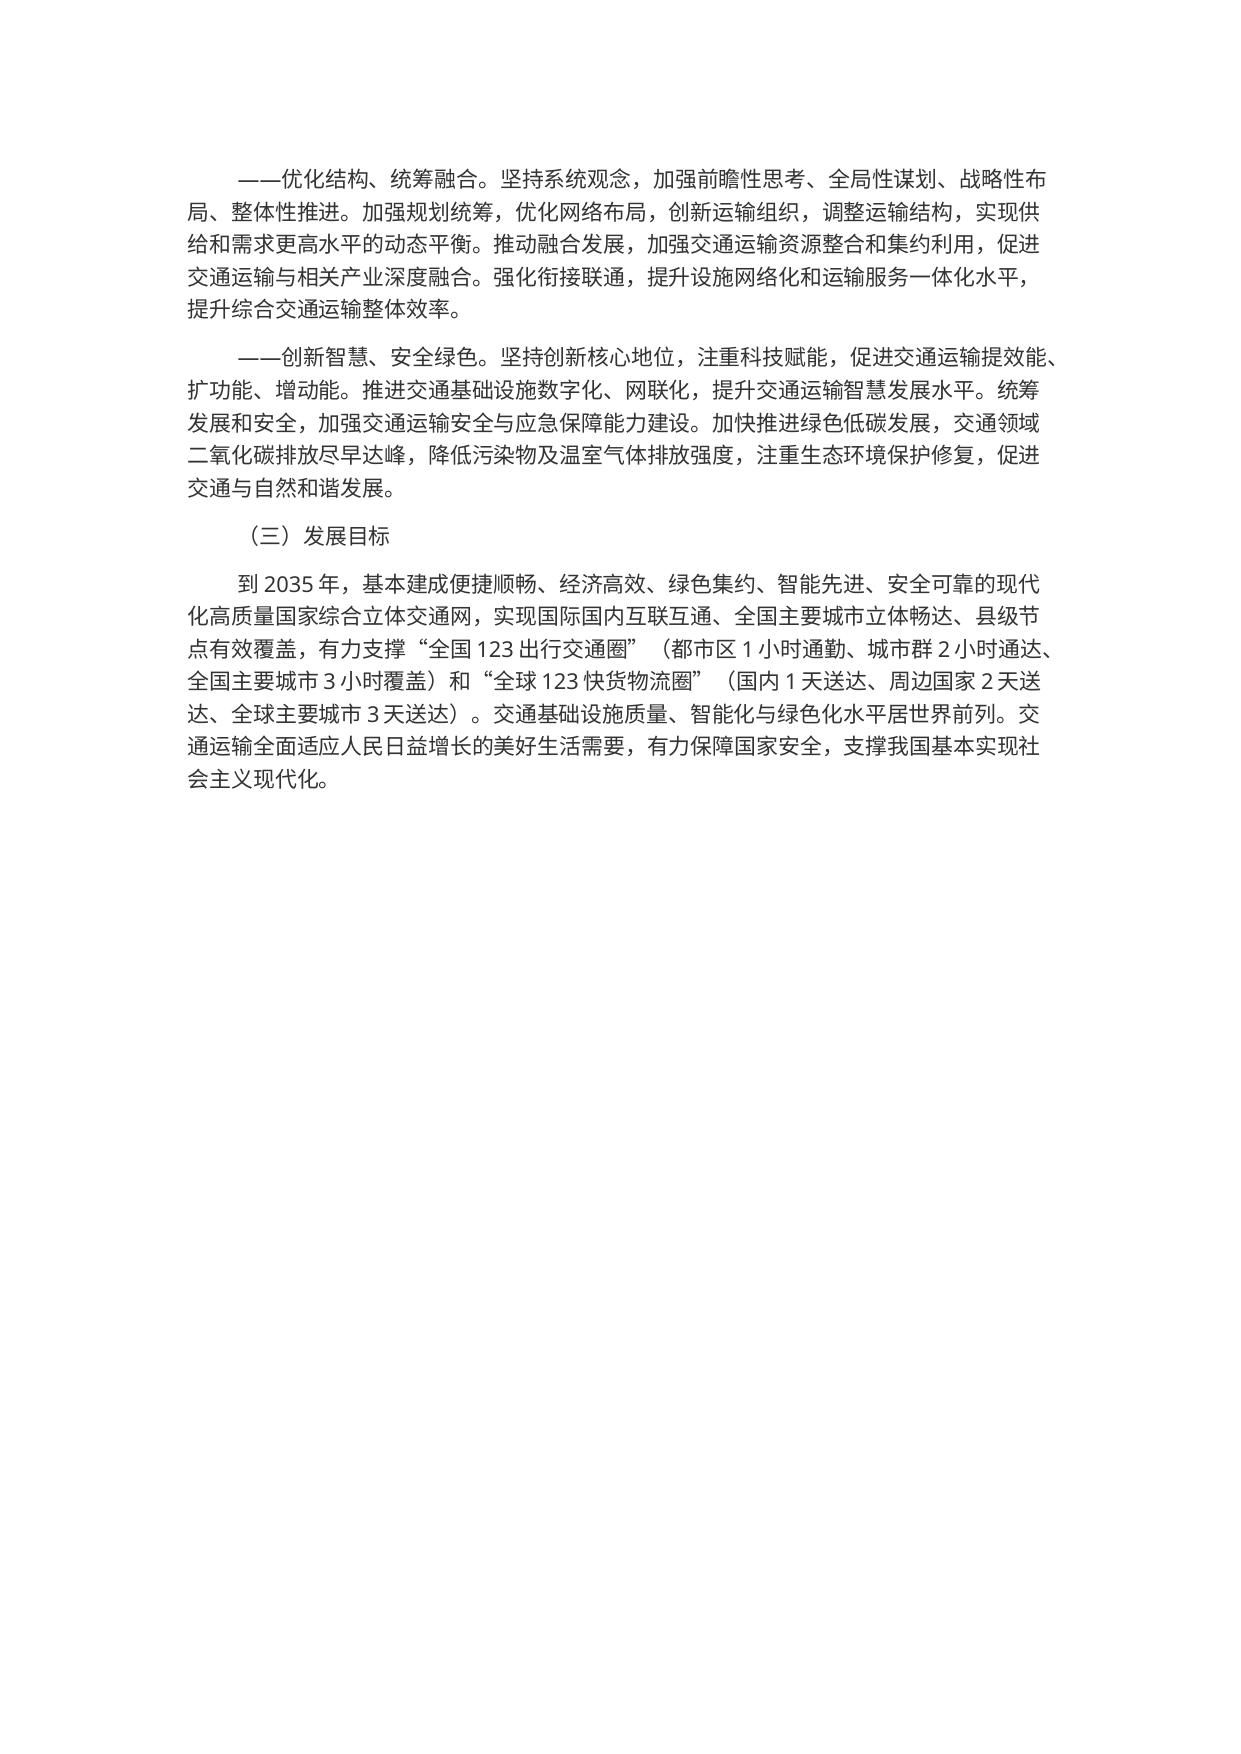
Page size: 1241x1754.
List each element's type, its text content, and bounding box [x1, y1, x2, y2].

text （三）发展目标 [187, 518, 1053, 551]
text 到2035年，基本建成便捷顺畅、经济高效、绿色集约、智能先进、安全可靠的现代化高质量国家综合立体交通网，实现国际国内互联互通、全国主要城市立体畅达、县级节点有效覆盖，有力支撑“全国123出行交通圈”（都市区1小时通勤、城市群2小时通达、全国主要城市3小时覆盖）和“全球123快货物流圈”（国内1天送达、周边国家2天送达、全球主要城市3天送达）。交通基础设施质量、智能化与绿色化水平居世界前列。交通运输全面适应人民日益增长的美好生活需要，有力保障国家安全，支撑我国基本实现社会主义现代化。 [187, 566, 1053, 794]
text ——创新智慧、安全绿色。坚持创新核心地位，注重科技赋能，促进交通运输提效能、扩功能、增动能。推进交通基础设施数字化、网联化，提升交通运输智慧发展水平。统筹发展和安全，加强交通运输安全与应急保障能力建设。加快推进绿色低碳发展，交通领域二氧化碳排放尽早达峰，降低污染物及温室气体排放强度，注重生态环境保护修复，促进交通与自然和谐发展。 [187, 340, 1053, 503]
text ——优化结构、统筹融合。坚持系统观念，加强前瞻性思考、全局性谋划、战略性布局、整体性推进。加强规划统筹，优化网络布局，创新运输组织，调整运输结构，实现供给和需求更高水平的动态平衡。推动融合发展，加强交通运输资源整合和集约利用，促进交通运输与相关产业深度融合。强化衔接联通，提升设施网络化和运输服务一体化水平，提升综合交通运输整体效率。 [187, 162, 1053, 324]
